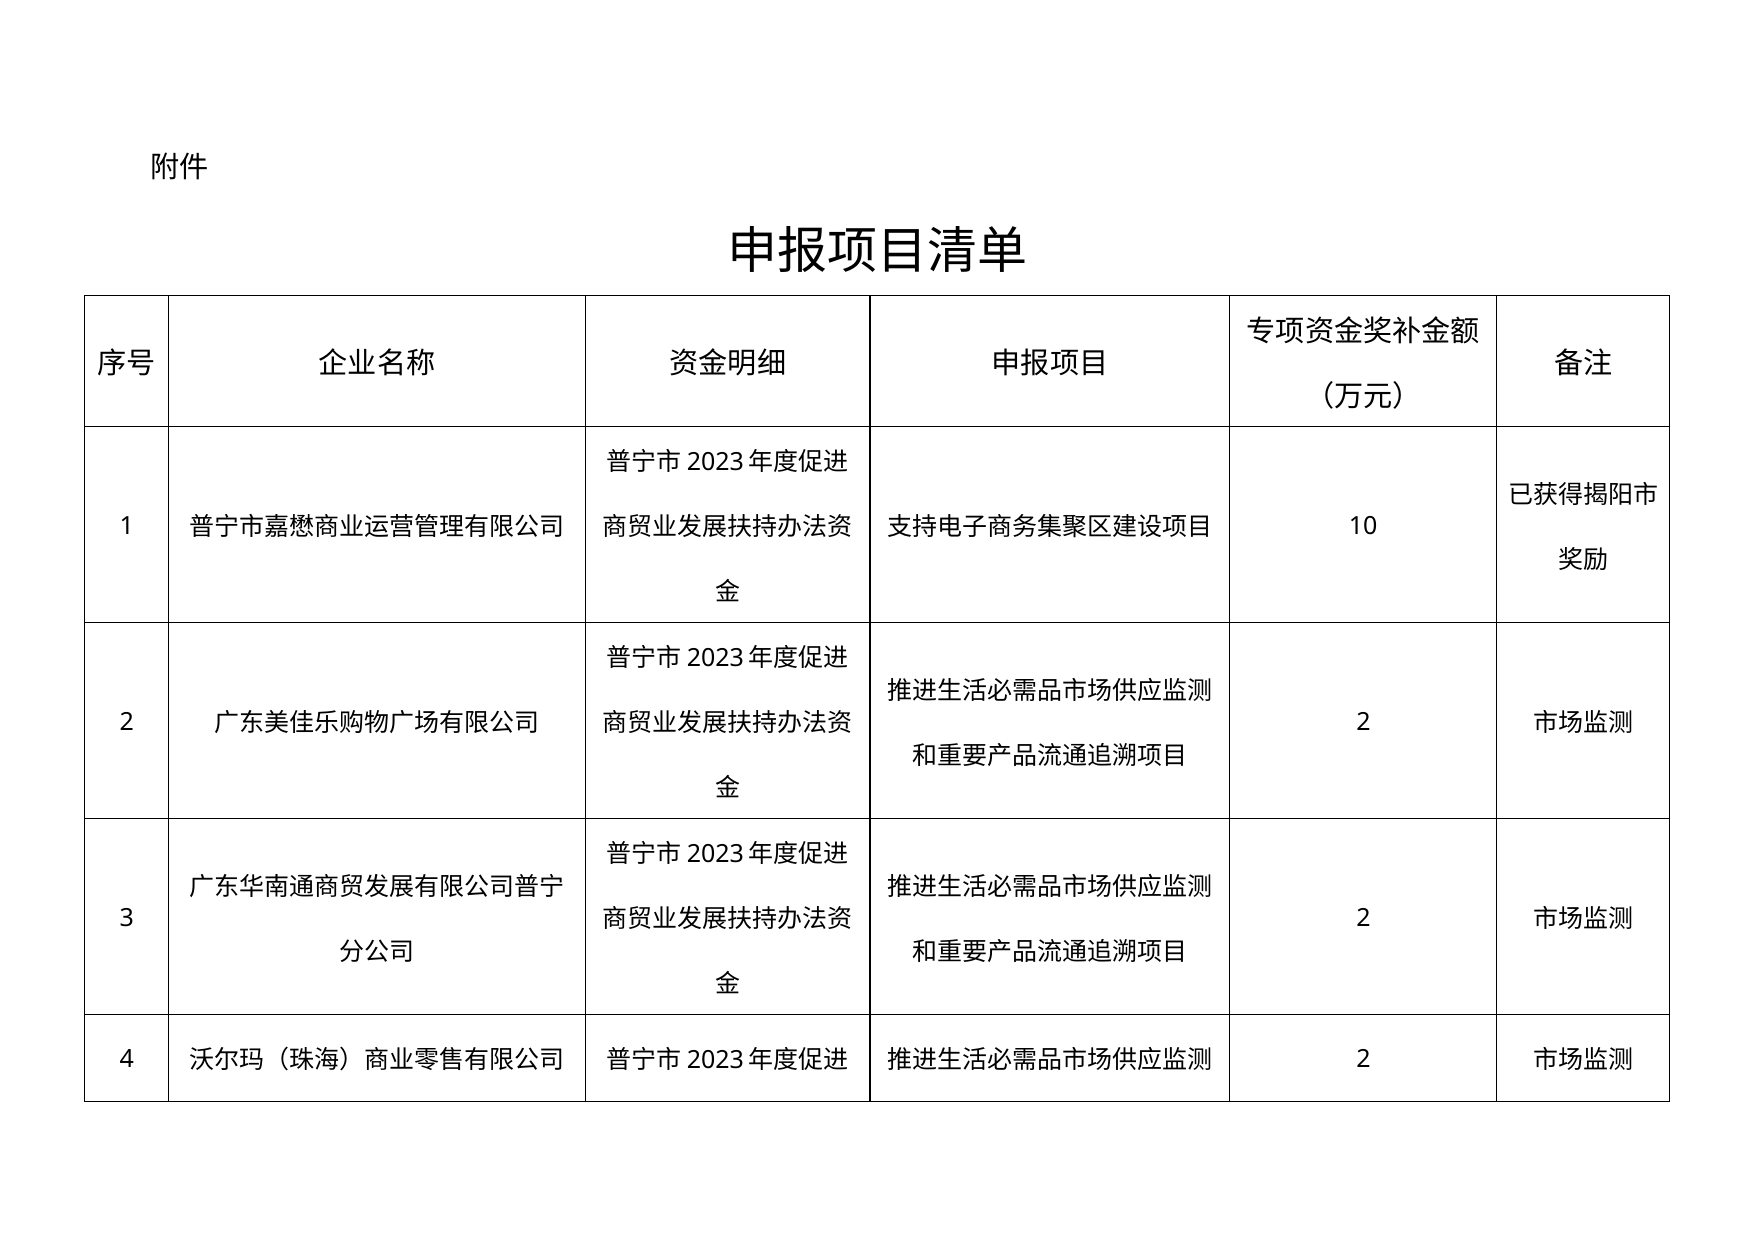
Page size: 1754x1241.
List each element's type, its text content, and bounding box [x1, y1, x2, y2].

table_cell 2 [85, 623, 168, 818]
table_header 申报项目 [871, 296, 1229, 426]
table_cell 10 [1230, 427, 1496, 622]
table_header 备注 [1497, 296, 1669, 426]
table_cell 市场监测 [1497, 1015, 1669, 1101]
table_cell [871, 1015, 1229, 1101]
table_cell 2 [1230, 819, 1496, 1014]
table_cell 2 [1230, 623, 1496, 818]
table_header 专项资金奖补金额 （万元） [1230, 296, 1496, 426]
table_cell 已获得揭阳市奖励 [1497, 427, 1669, 622]
table_cell 市场监测 [1497, 623, 1669, 818]
table_cell 普宁市2023年度促进商贸业发展扶持办法资金 [586, 623, 869, 818]
table_cell 普宁市2023年度促进商贸业发展扶持办法资金 [586, 819, 869, 1014]
table_cell 2 [1230, 1015, 1496, 1101]
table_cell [586, 1015, 869, 1101]
table_header 企业名称 [169, 296, 585, 426]
table_cell 广东华南通商贸发展有限公司普宁分公司 [169, 819, 585, 1014]
table_cell 4 [85, 1015, 168, 1101]
table_cell 推进生活必需品市场供应监测和重要产品流通追溯项目 [871, 623, 1229, 818]
table_cell 广东美佳乐购物广场有限公司 [169, 623, 585, 818]
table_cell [169, 1015, 585, 1101]
table_cell 普宁市嘉懋商业运营管理有限公司 [169, 427, 585, 622]
table_cell 支持电子商务集聚区建设项目 [871, 427, 1229, 622]
table_cell 1 [85, 427, 168, 622]
table_header 资金明细 [586, 296, 869, 426]
table_cell 普宁市2023年度促进商贸业发展扶持办法资金 [586, 427, 869, 622]
text 附件 [150, 133, 1604, 198]
text 申报项目清单 [150, 198, 1604, 295]
table_header 序号 [85, 296, 168, 426]
table_cell 市场监测 [1497, 819, 1669, 1014]
table_cell 3 [85, 819, 168, 1014]
table_cell 推进生活必需品市场供应监测和重要产品流通追溯项目 [871, 819, 1229, 1014]
